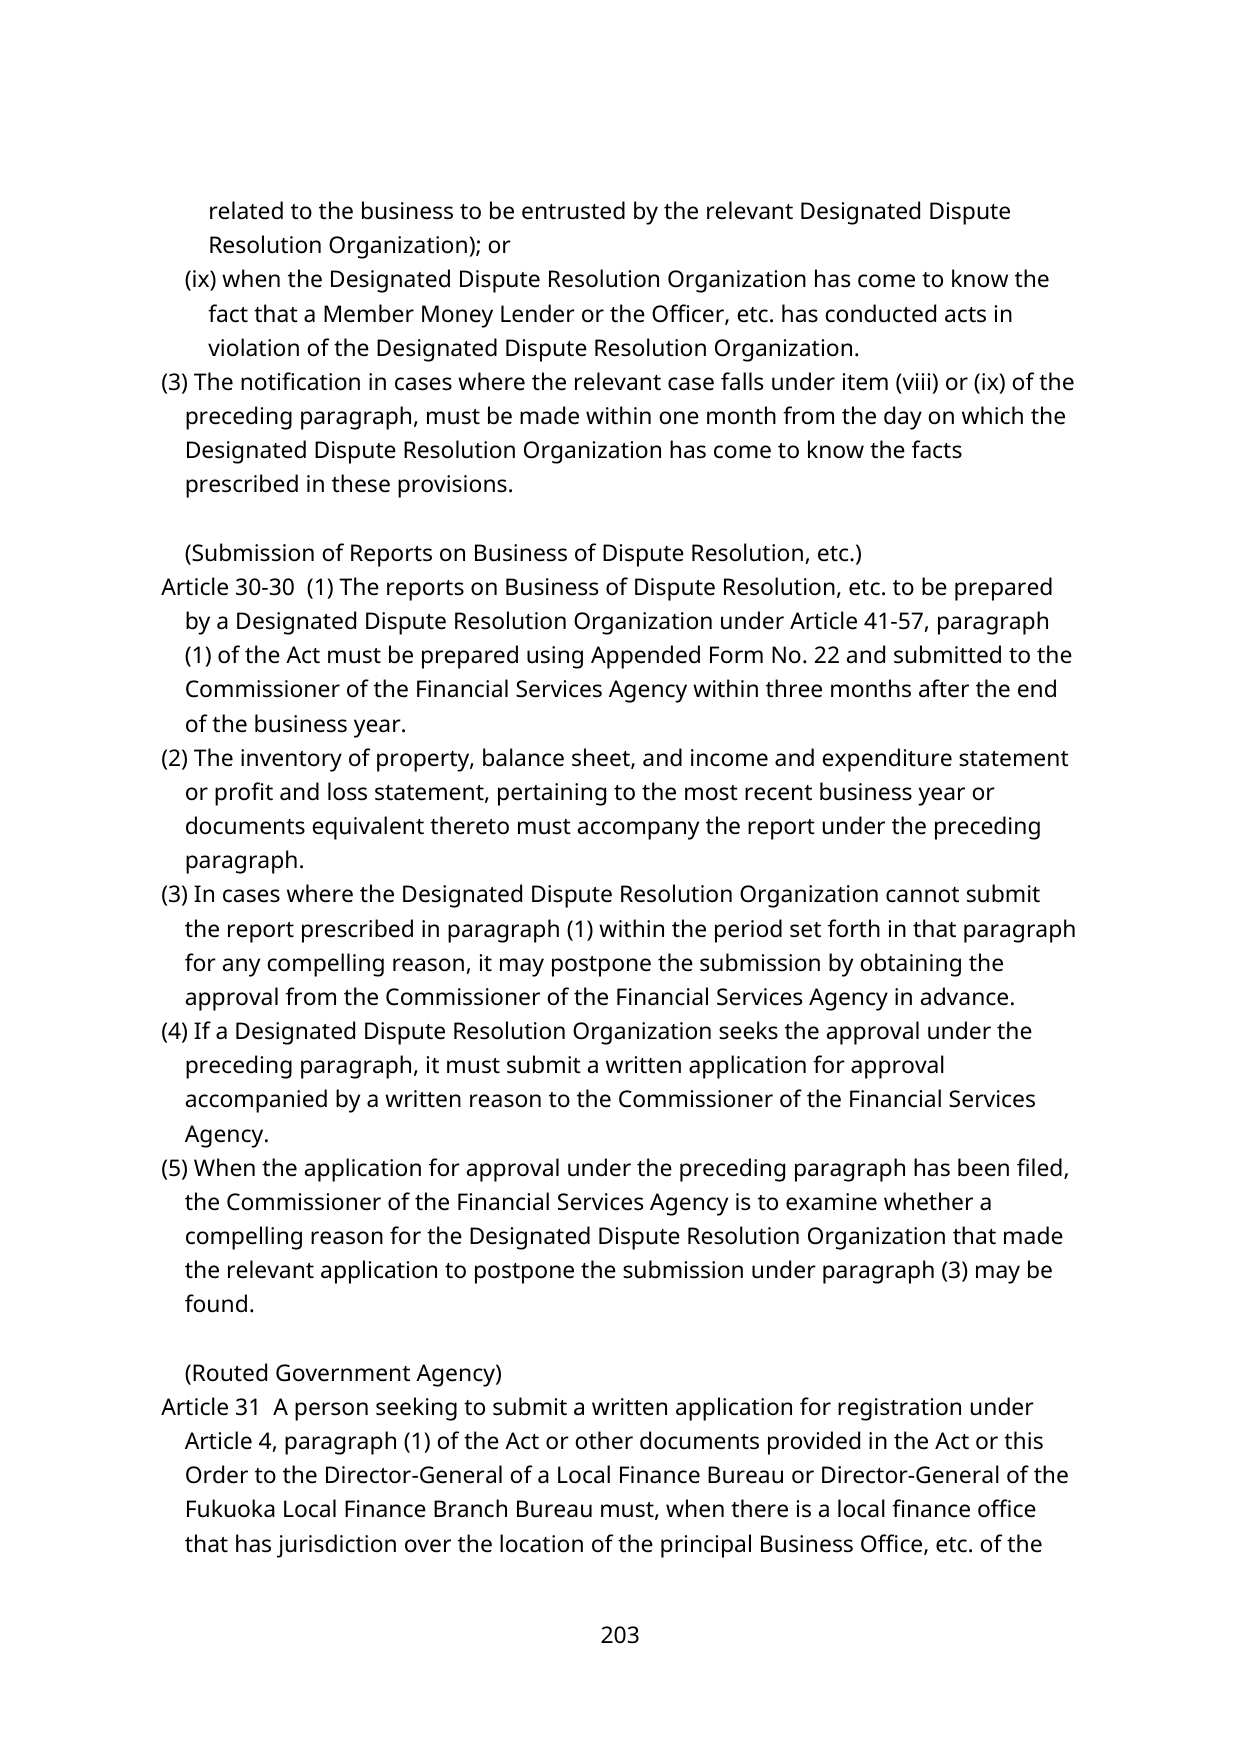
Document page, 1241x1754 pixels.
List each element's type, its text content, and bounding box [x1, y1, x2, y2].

text Article 30-30 (1) The reports on Business of Dispute Resolution, etc. to be prepared by a Designated Dispute Resolution Organization under Article 41-57, paragraph (1) of the Act must be prepared using Appended Form No. 22 and submitted to the Commissioner of the Financial Services Agency within three months after the end of the business year. [161, 569, 1079, 740]
text (3) The notification in cases where the relevant case falls under item (viii) or (ix) of the preceding paragraph, must be made within one month from the day on which the Designated Dispute Resolution Organization has come to know the facts prescribed in these provisions. [161, 364, 1079, 501]
text (Routed Government Agency) [184, 1355, 1079, 1389]
text (5) When the application for approval under the preceding paragraph has been filed, the Commissioner of the Financial Services Agency is to examine whether a compelling reason for the Designated Dispute Resolution Organization that made the relevant application to postpone the submission under paragraph (3) may be found. [161, 1150, 1079, 1321]
text (4) If a Designated Dispute Resolution Organization seeks the approval under the preceding paragraph, it must submit a written application for approval accompanied by a written reason to the Commissioner of the Financial Services Agency. [161, 1014, 1079, 1150]
text (3) In cases where the Designated Dispute Resolution Organization cannot submit the report prescribed in paragraph (1) within the period set forth in that paragraph for any compelling reason, it may postpone the submission by obtaining the approval from the Commissioner of the Financial Services Agency in advance. [161, 877, 1079, 1014]
text (Submission of Reports on Business of Dispute Resolution, etc.) [184, 535, 1079, 569]
text (ix) when the Designated Dispute Resolution Organization has come to know the fact that a Member Money Lender or the Officer, etc. has conducted acts in violation of the Designated Dispute Resolution Organization. [184, 262, 1079, 364]
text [184, 194, 1079, 262]
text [161, 1389, 1079, 1560]
text (2) The inventory of property, balance sheet, and income and expenditure statement or profit and loss statement, pertaining to the most recent business year or documents equivalent thereto must accompany the report under the preceding paragraph. [161, 740, 1079, 877]
